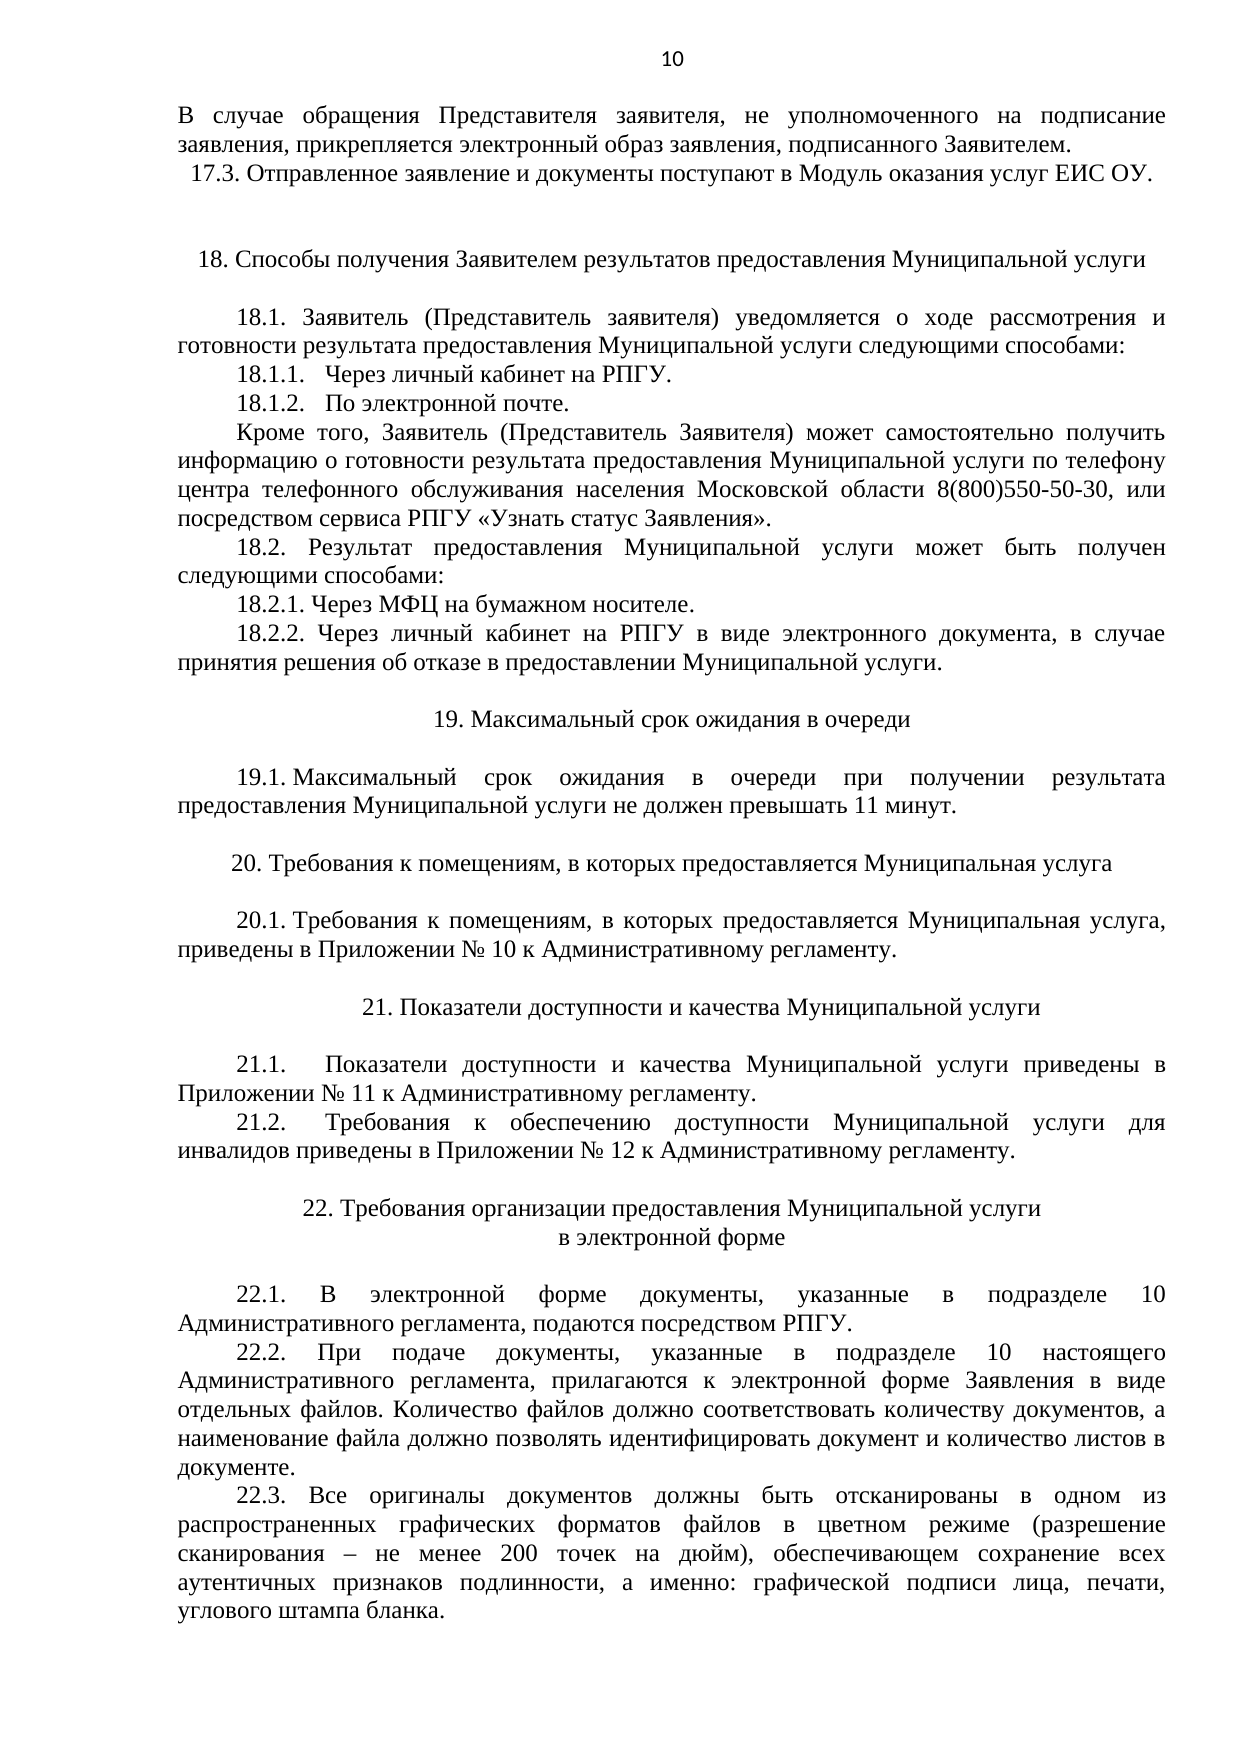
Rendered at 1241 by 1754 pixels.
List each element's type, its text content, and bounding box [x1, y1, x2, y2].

text 19.1. Максимальный срок ожидания в очереди при получении результата предоставления Муниципальной услуги не должен превышать 11 минут. [177, 762, 1167, 819]
text Кроме того, Заявитель (Представитель Заявителя) может самостоятельно получить информацию о готовности результата предоставления Муниципальной услуги по телефону центра телефонного обслуживания населения Московской области 8(800)550-50-30, или посредством сервиса РПГУ «Узнать статус Заявления». [177, 417, 1167, 532]
text 18.2.2. Через личный кабинет на РПГУ в виде электронного документа, в случае принятия решения об отказе в предоставлении Муниципальной услуги. [177, 618, 1167, 675]
list Требования к обеспечению доступности Муниципальной услуги для инвалидов приведены в Приложении № 12 к Административному регламенту. [177, 1107, 1167, 1164]
text 17.3. Отправленное заявление и документы поступают в Модуль оказания услуг ЕИС ОУ. [177, 158, 1167, 187]
text в электронной форме [177, 1222, 1167, 1250]
text 18. Способы получения Заявителем результатов предоставления Муниципальной услуги [177, 244, 1167, 273]
list Показатели доступности и качества Муниципальной услуги приведены в Приложении № 11 к Административному регламенту. [177, 1049, 1167, 1107]
text 18.1.2. По электронной почте. [177, 388, 1167, 417]
text 21. Показатели доступности и качества Муниципальной услуги [177, 992, 1167, 1020]
text 22.2. При подаче документы, указанные в подразделе 10 настоящего Административного регламента, прилагаются к электронной форме Заявления в виде отдельных файлов. Количество файлов должно соответствовать количеству документов, а наименование файла должно позволять идентифицировать документ и количество листов в документе. [177, 1337, 1167, 1480]
text В случае обращения Представителя заявителя, не уполномоченного на подписание заявления, прикрепляется электронный образ заявления, подписанного Заявителем. [177, 100, 1167, 158]
text 19. Максимальный срок ожидания в очереди [177, 704, 1167, 733]
text 20.1. Требования к помещениям, в которых предоставляется Муниципальная услуга, приведены в Приложении № 10 к Административному регламенту. [177, 905, 1167, 963]
text 22.1. В электронной форме документы, указанные в подразделе 10 Административного регламента, подаются посредством РПГУ. [177, 1279, 1167, 1337]
text 18.1. Заявитель (Представитель заявителя) уведомляется о ходе рассмотрения и готовности результата предоставления Муниципальной услуги следующими способами: [177, 302, 1167, 359]
text 18.2.1. Через МФЦ на бумажном носителе. [177, 589, 1167, 618]
text 22.3. Все оригиналы документов должны быть отсканированы в одном из распространенных графических форматов файлов в цветном режиме (разрешение сканирования – не менее 200 точек на дюйм), обеспечивающем сохранение всех аутентичных признаков подлинности, а именно: графической подписи лица, печати, углового штампа бланка. [177, 1480, 1167, 1624]
text 20. Требования к помещениям, в которых предоставляется Муниципальная услуга [177, 848, 1167, 877]
text 18.1.1. Через личный кабинет на РПГУ. [177, 359, 1167, 388]
text 18.2. Результат предоставления Муниципальной услуги может быть получен следующими способами: [177, 532, 1167, 589]
text 22. Требования организации предоставления Муниципальной услуги [177, 1193, 1167, 1222]
